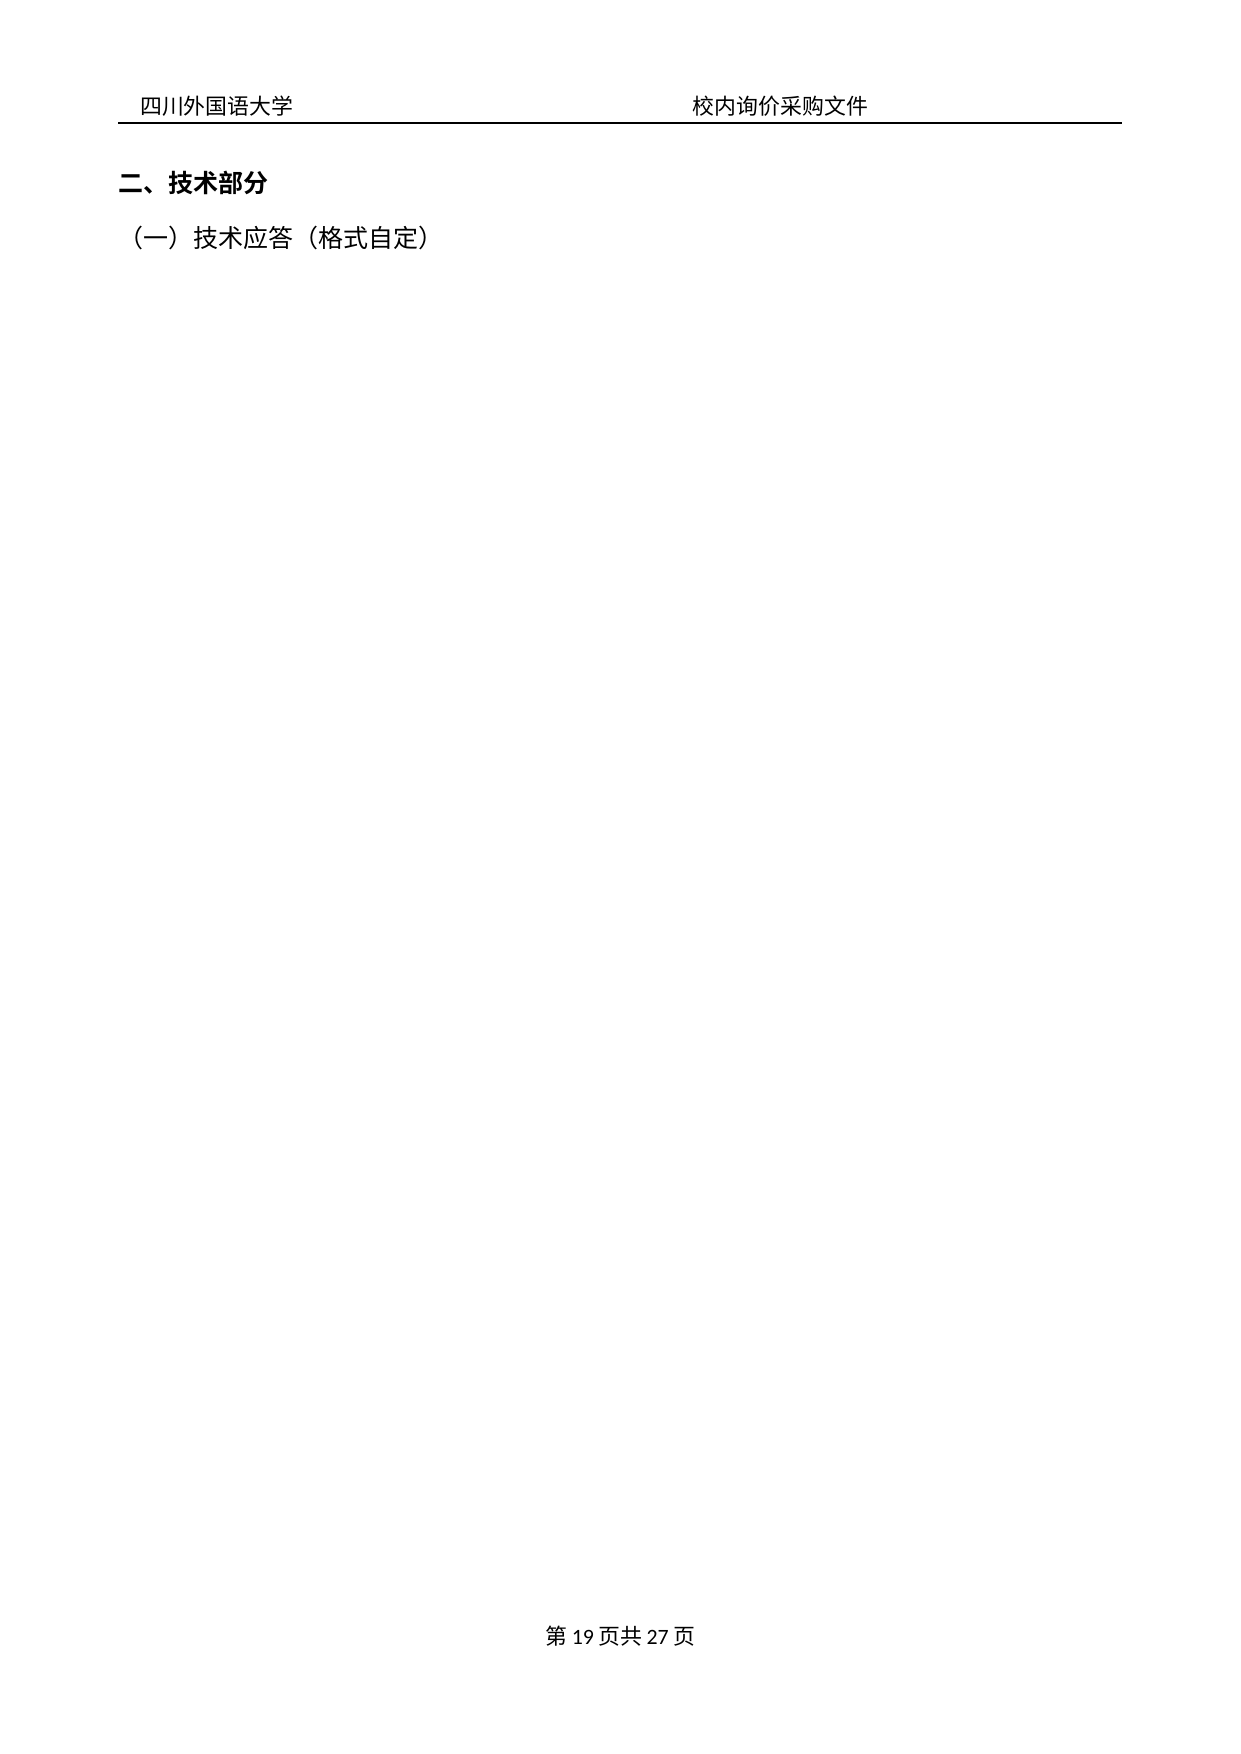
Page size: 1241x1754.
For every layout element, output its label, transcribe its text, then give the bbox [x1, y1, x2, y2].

text （一）技术应答（格式自定） [118, 218, 1122, 254]
text 二、技术部分 [118, 164, 1122, 200]
